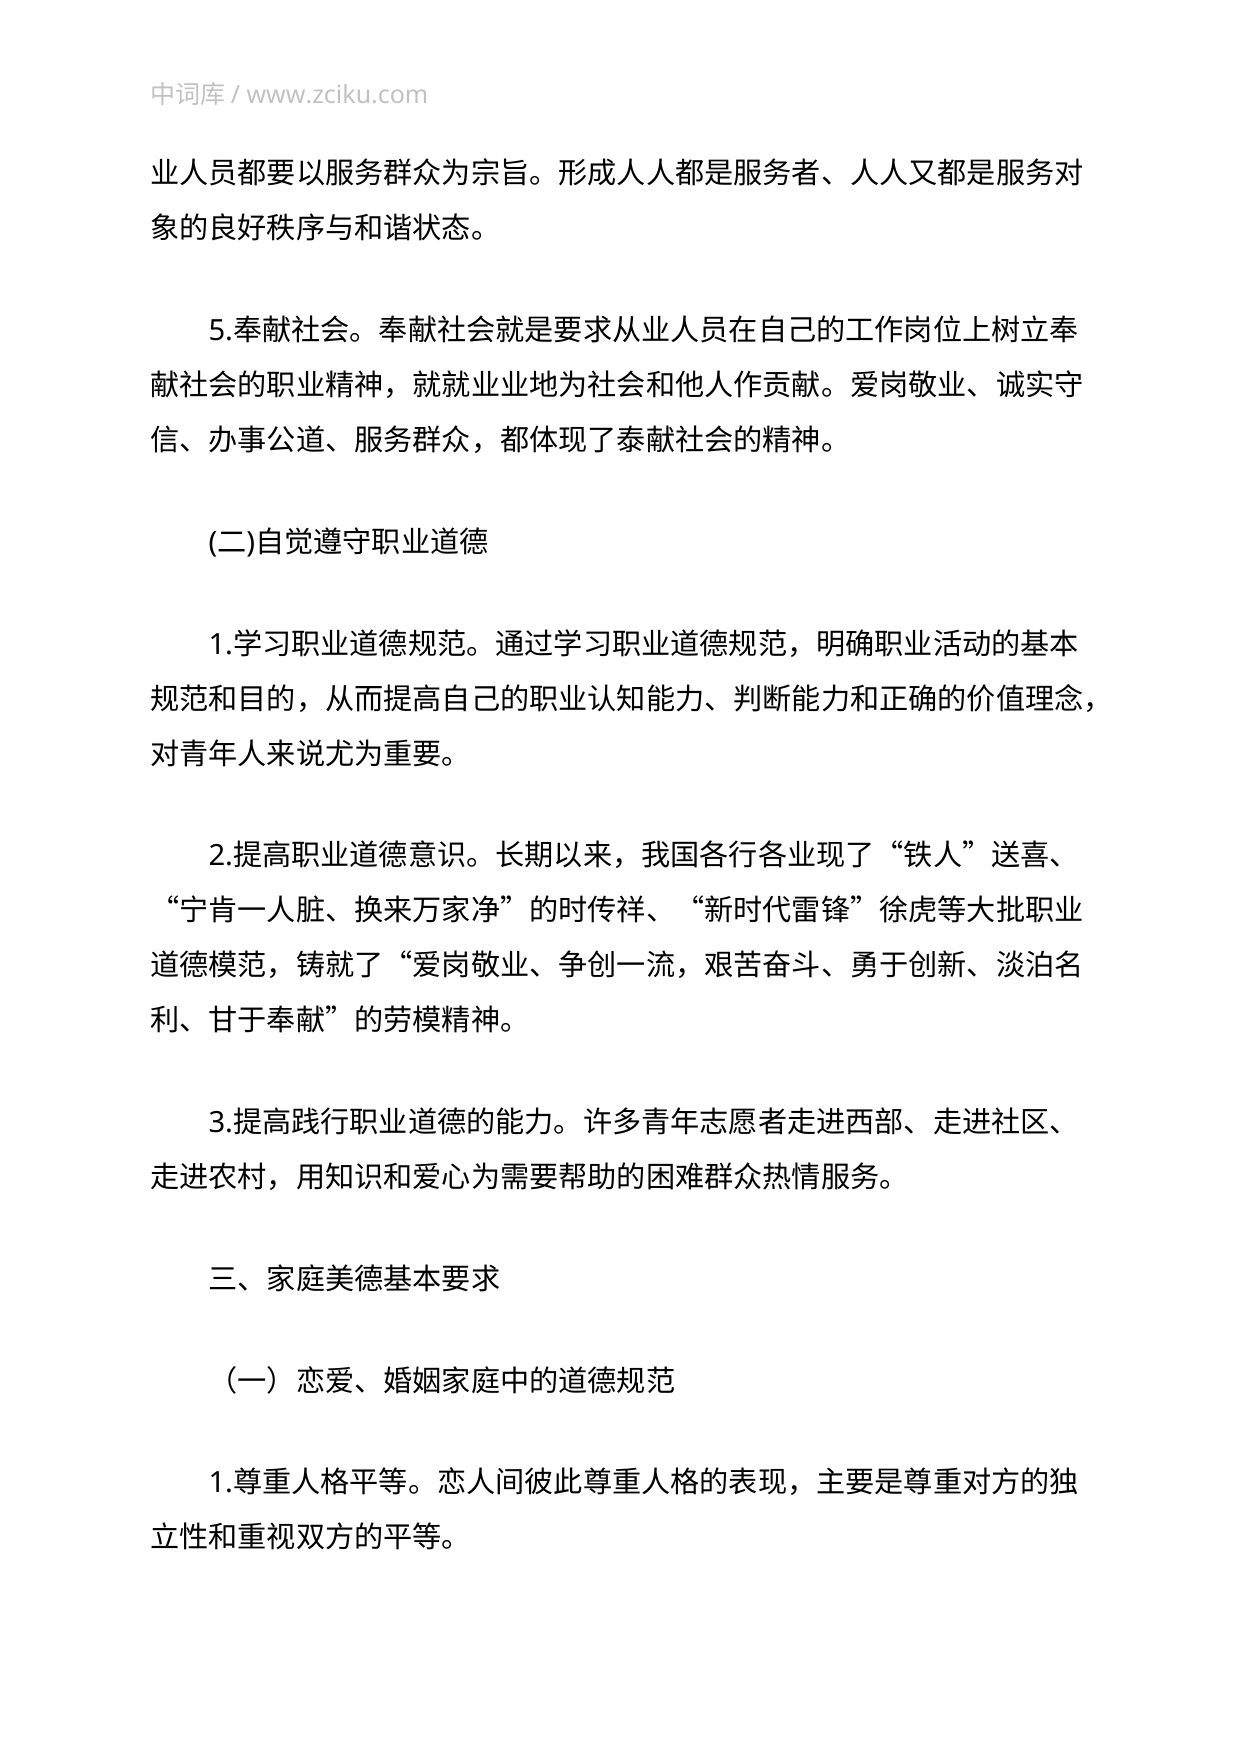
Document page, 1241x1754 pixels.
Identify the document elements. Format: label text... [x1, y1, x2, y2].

text 三、家庭美德基本要求 [150, 1255, 1090, 1298]
text 5.奉献社会。奉献社会就是要求从业人员在自己的工作岗位上树立奉献社会的职业精神，就就业业地为社会和他人作贡献。爱岗敬业、诚实守信、办事公道、服务群众，都体现了泰献社会的精神。 [150, 307, 1090, 459]
text 3.提高践行职业道德的能力。许多青年志愿者走进西部、走进社区、走进农村，用知识和爱心为需要帮助的困难群众热情服务。 [150, 1098, 1090, 1196]
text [150, 150, 1090, 247]
text 1.尊重人格平等。恋人间彼此尊重人格的表现，主要是尊重对方的独立性和重视双方的平等。 [150, 1459, 1090, 1556]
text 2.提高职业道德意识。长期以来，我国各行各业现了“铁人”送喜、“宁肯一人脏、换来万家净”的时传祥、“新时代雷锋”徐虎等大批职业道德模范，铸就了“爱岗敬业、争创一流，艰苦奋斗、勇于创新、淡泊名利、甘于奉献”的劳模精神。 [150, 832, 1090, 1039]
text （一）恋爱、婚姻家庭中的道德规范 [150, 1357, 1090, 1399]
text 1.学习职业道德规范。通过学习职业道德规范，明确职业活动的基本规范和目的，从而提高自己的职业认知能力、判断能力和正确的价值理念，对青年人来说尤为重要。 [150, 620, 1090, 772]
text (二)自觉遵守职业道德 [150, 518, 1090, 561]
